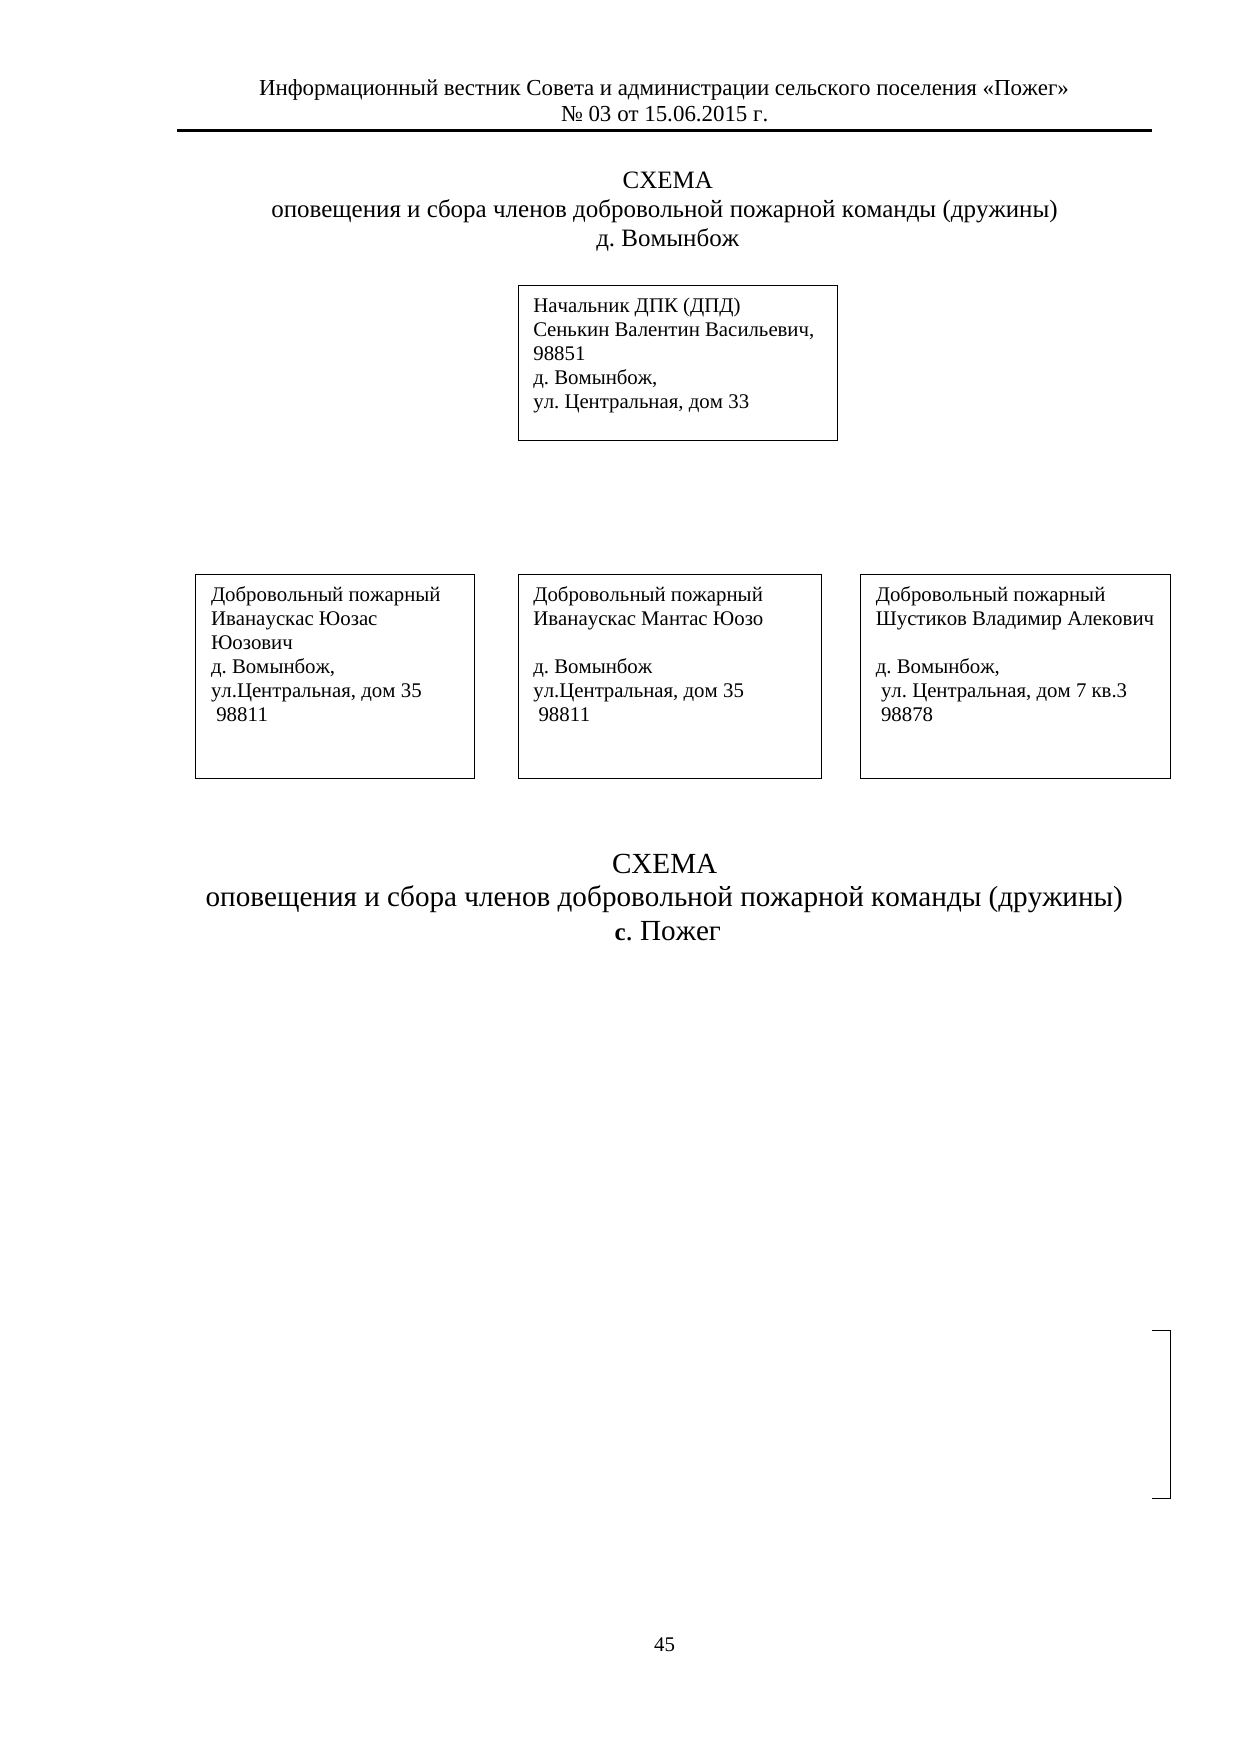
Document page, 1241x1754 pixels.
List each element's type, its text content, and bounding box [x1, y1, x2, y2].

text СХЕМА [177, 846, 1152, 879]
text оповещения и сбора членов добровольной пожарной команды (дружины) [177, 879, 1152, 913]
text СХЕМА [177, 165, 1152, 194]
text д. Вомынбож [177, 223, 1152, 252]
text с. Пожег [177, 913, 1152, 947]
text оповещения и сбора членов добровольной пожарной команды (дружины) [177, 194, 1152, 223]
